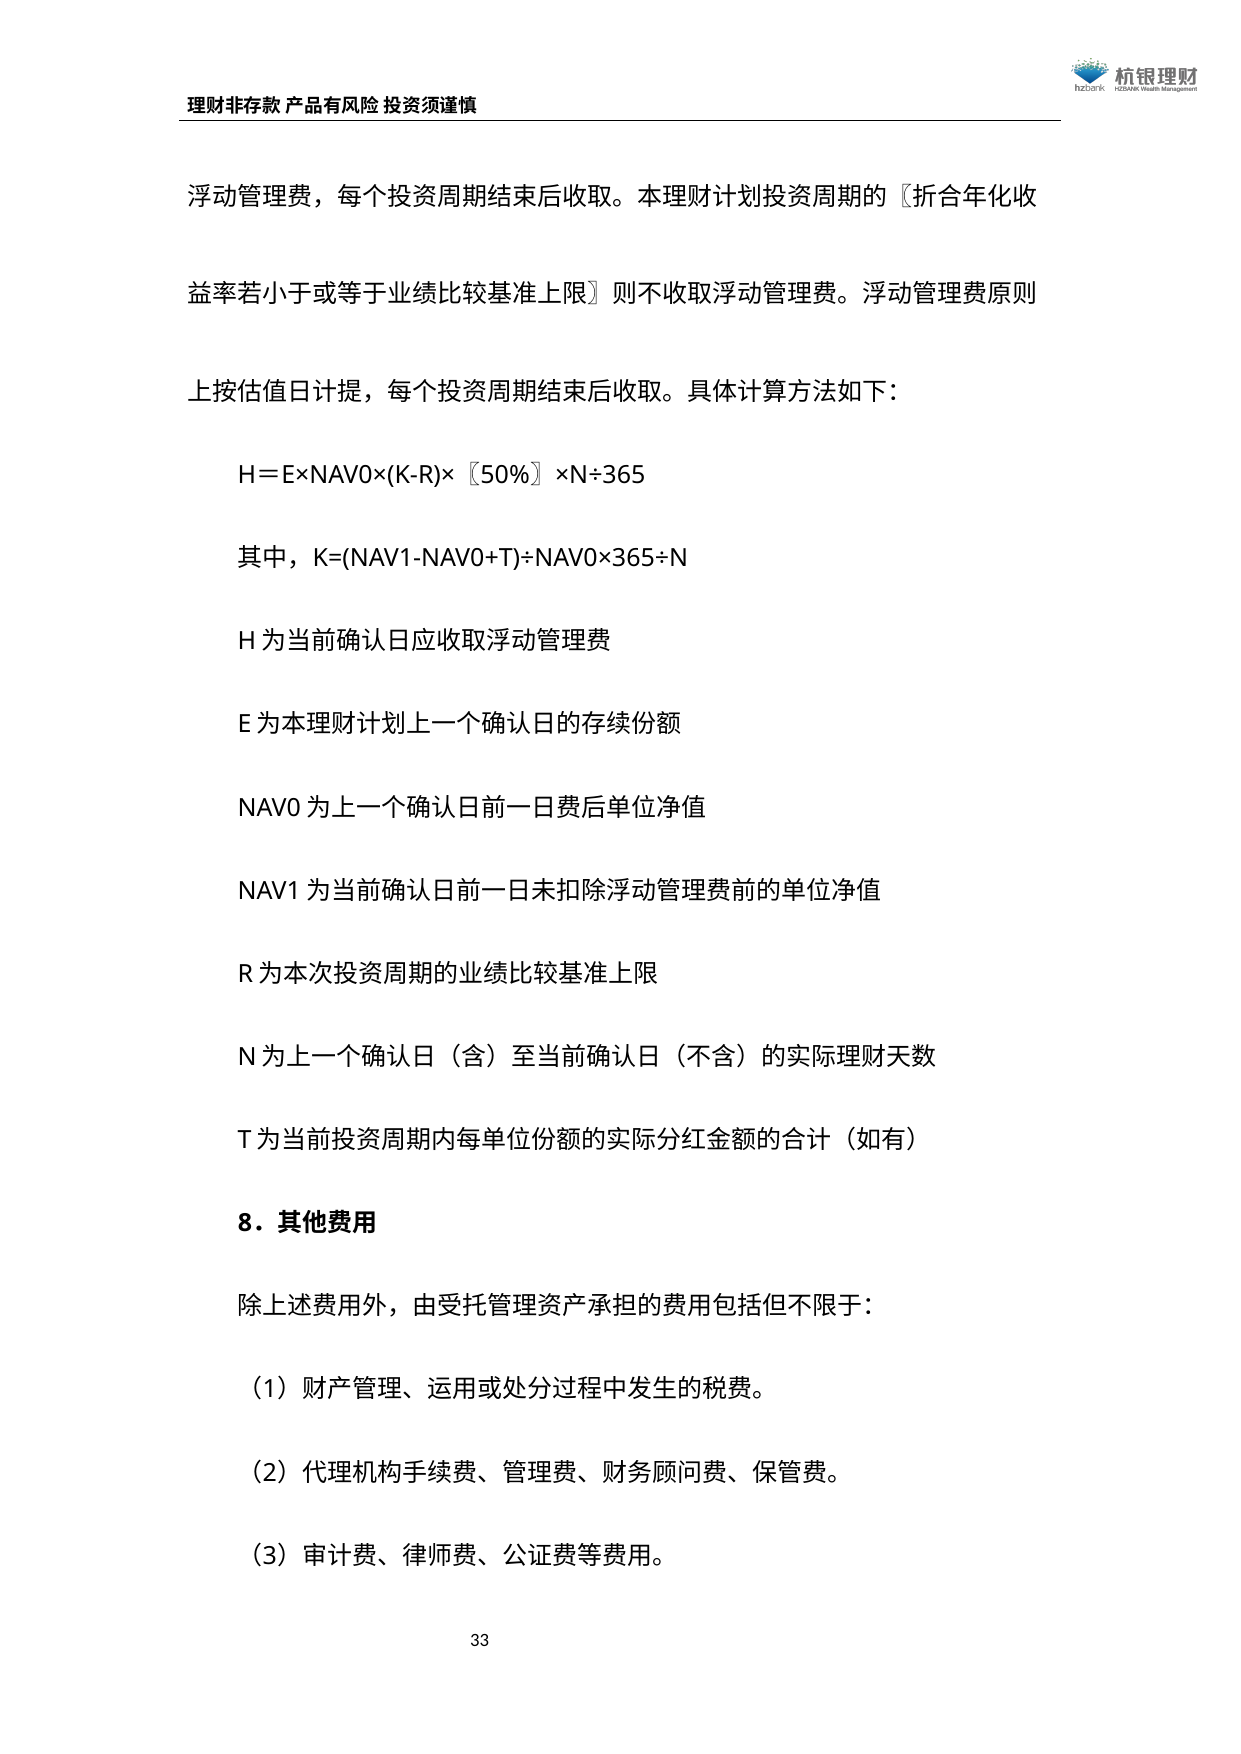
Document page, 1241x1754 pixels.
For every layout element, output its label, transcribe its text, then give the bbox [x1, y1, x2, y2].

text H＝E×NAV0×(K-R)×〖50%〗×N÷365 [187, 440, 1053, 505]
list 其他费用 [187, 1188, 1053, 1253]
text NAV1为当前确认日前一日未扣除浮动管理费前的单位净值 [187, 856, 1053, 921]
text R为本次投资周期的业绩比较基准上限 [187, 939, 1053, 1004]
text 其中，K=(NAV1-NAV0+T)÷NAV0×365÷N [187, 523, 1053, 588]
text NAV0为上一个确认日前一日费后单位净值 [187, 773, 1053, 838]
list 审计费、律师费、公证费等费用。 [187, 1521, 1053, 1586]
text T为当前投资周期内每单位份额的实际分红金额的合计（如有） [187, 1105, 1053, 1170]
text 除上述费用外，由受托管理资产承担的费用包括但不限于： [187, 1271, 1053, 1336]
text H为当前确认日应收取浮动管理费 [187, 606, 1053, 671]
picture [1027, 0, 1240, 151]
text N为上一个确认日（含）至当前确认日（不含）的实际理财天数 [187, 1022, 1053, 1087]
text E为本理财计划上一个确认日的存续份额 [187, 689, 1053, 754]
list 代理机构手续费、管理费、财务顾问费、保管费。 [187, 1438, 1053, 1503]
list 财产管理、运用或处分过程中发生的税费。 [187, 1354, 1053, 1419]
